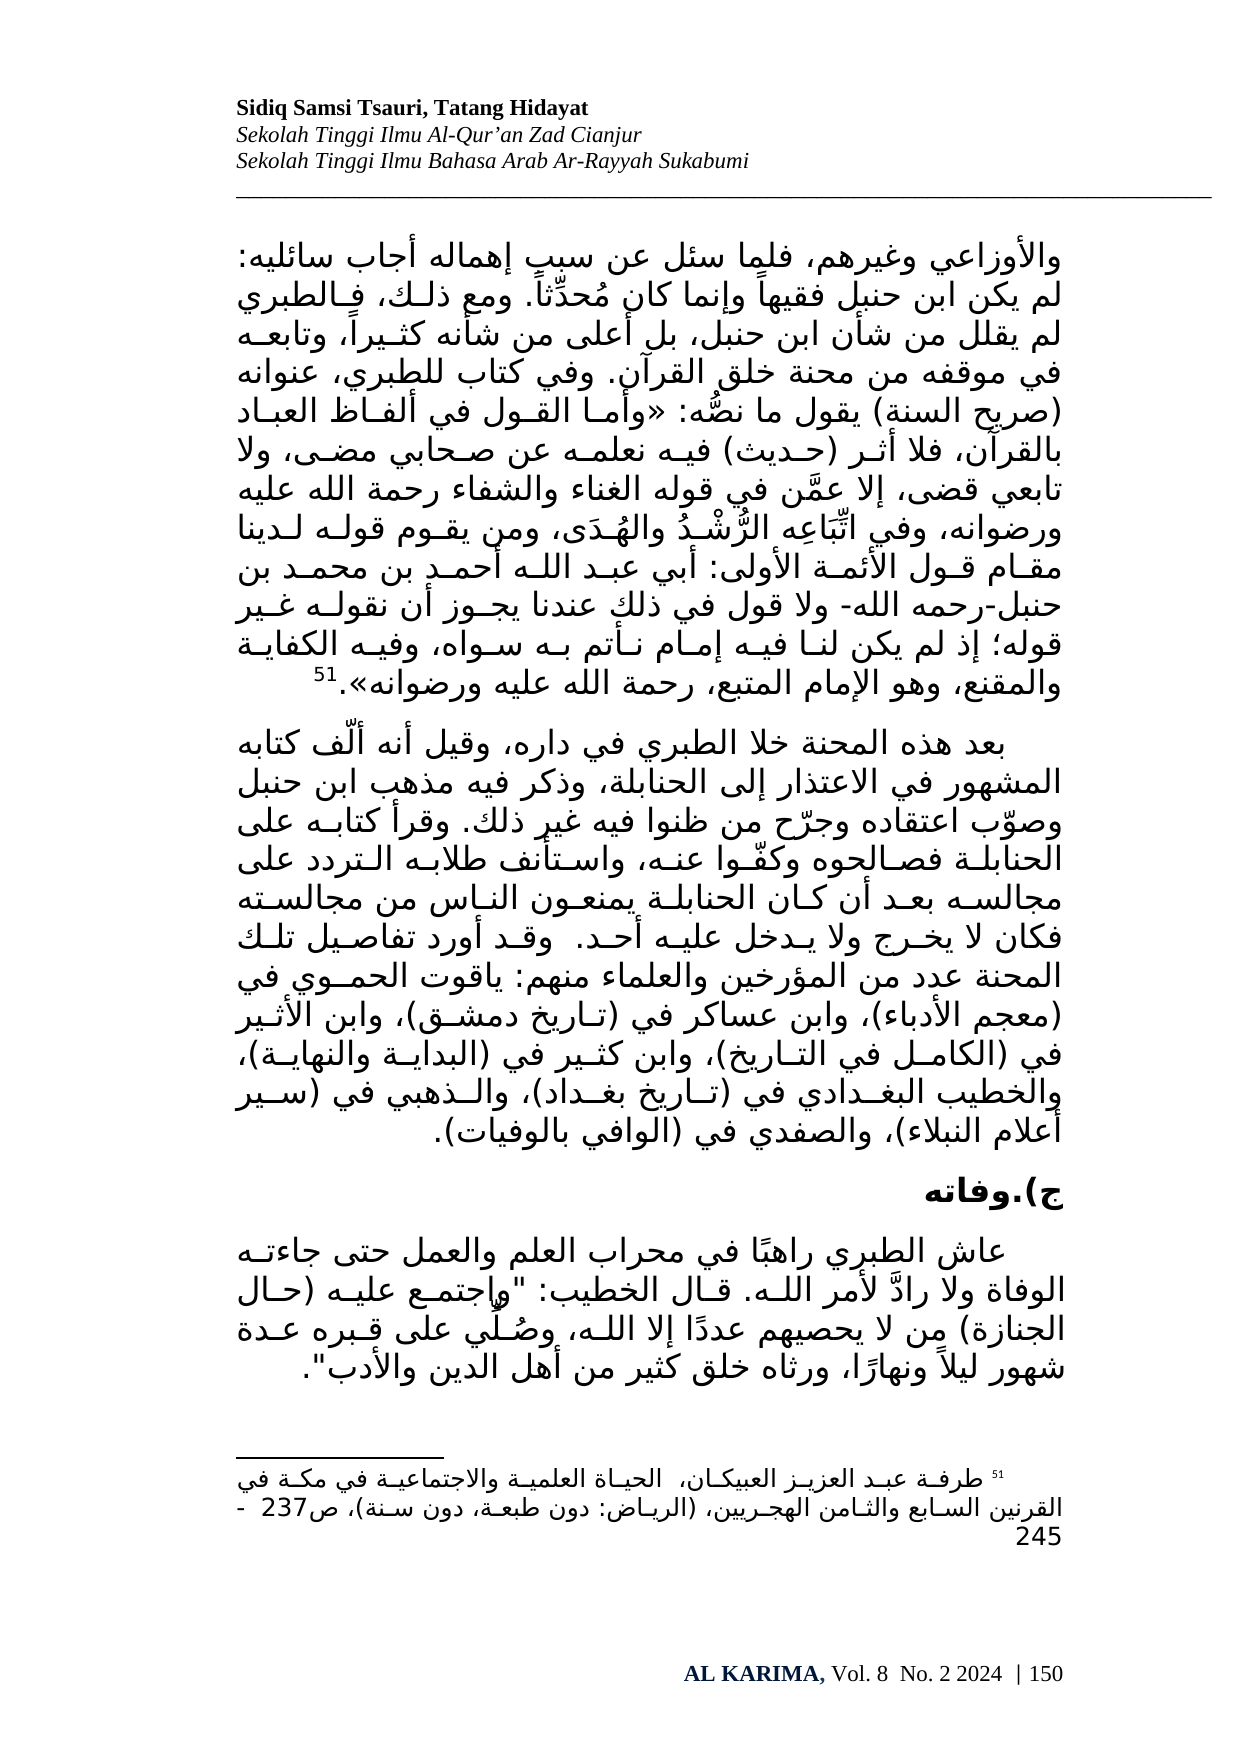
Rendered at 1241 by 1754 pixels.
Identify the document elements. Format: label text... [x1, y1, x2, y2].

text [236, 236, 1063, 702]
text عاش الطبري راهبًا في محراب العلم والعمل حتى جاءته الوفاة ولا رادَّ لأمر الله. قال الخطيب: "واجتمع عليه (حال الجنازة) من لا يحصيهم عددًا إلا الله، وصُلِّي على قبره عدة شهور ليلاً ونهارًا، ورثاه خلق كثير من أهل الدين والأدب". [236, 1231, 1066, 1387]
text ج).وفاته [236, 1172, 1063, 1210]
text بعد هذه المحنة خلا الطبري في داره، وقيل أنه ألّف كتابه المشهور في الاعتذار إلى الحنابلة، وذكر فيه مذهب ابن حنبل وصوّب اعتقاده وجرّح من ظنوا فيه غير ذلك. وقرأ كتابه على الحنابلة فصالحوه وكفّوا عنه، واستأنف طلابه التردد على مجالسه بعد أن كان الحنابلة يمنعون الناس من مجالسته فكان لا يخرج ولا يدخل عليه أحد. وقد أورد تفاصيل تلك المحنة عدد من المؤرخين والعلماء منهم: ياقوت الحموي في (معجم الأدباء)، وابن عساكر في (تاريخ دمشق)، وابن الأثير في (الكامل في التاريخ)، وابن كثير في (البداية والنهاية)، والخطيب البغدادي في (تاريخ بغداد)، والذهبي في (سير أعلام النبلاء)، والصفدي في (الوافي بالوفيات). [236, 723, 1063, 1151]
